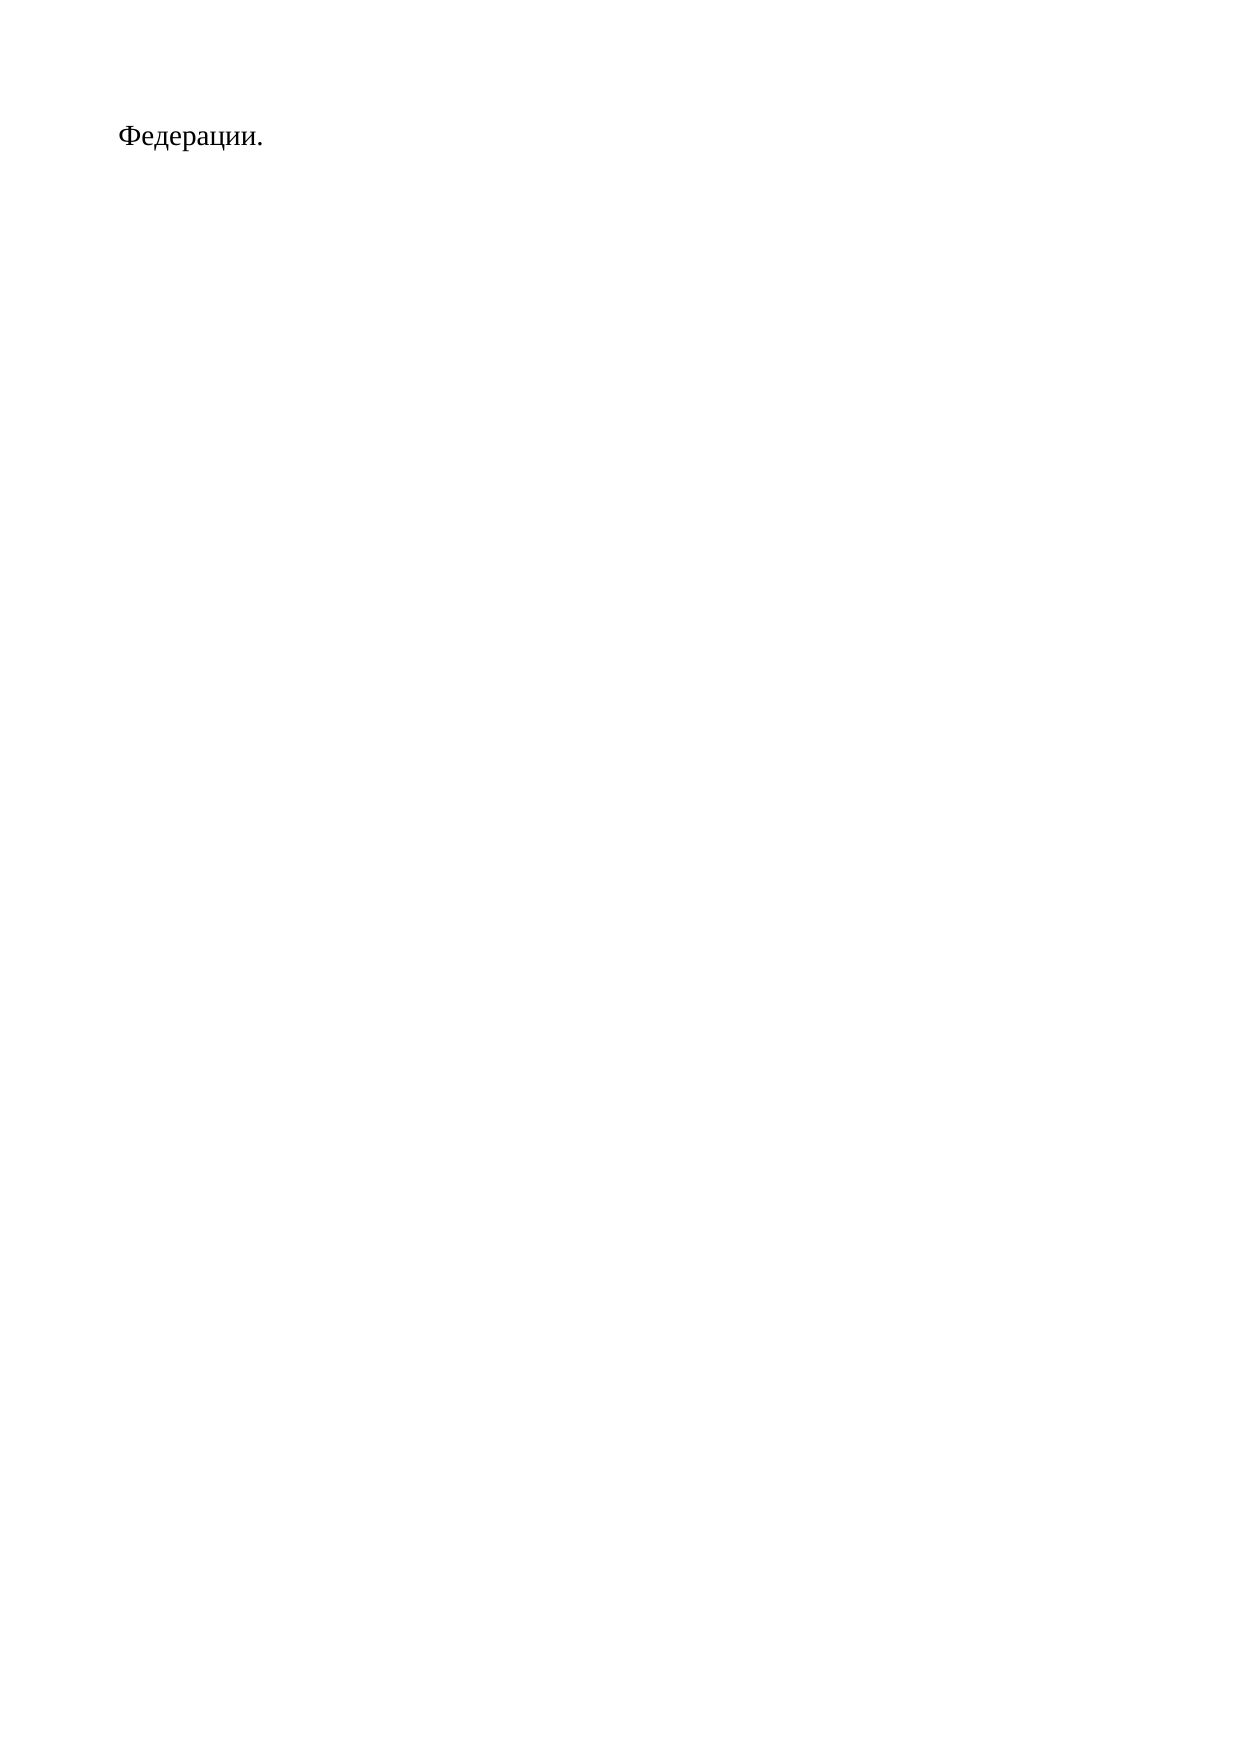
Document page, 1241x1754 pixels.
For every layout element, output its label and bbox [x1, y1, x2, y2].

text [118, 118, 1181, 152]
